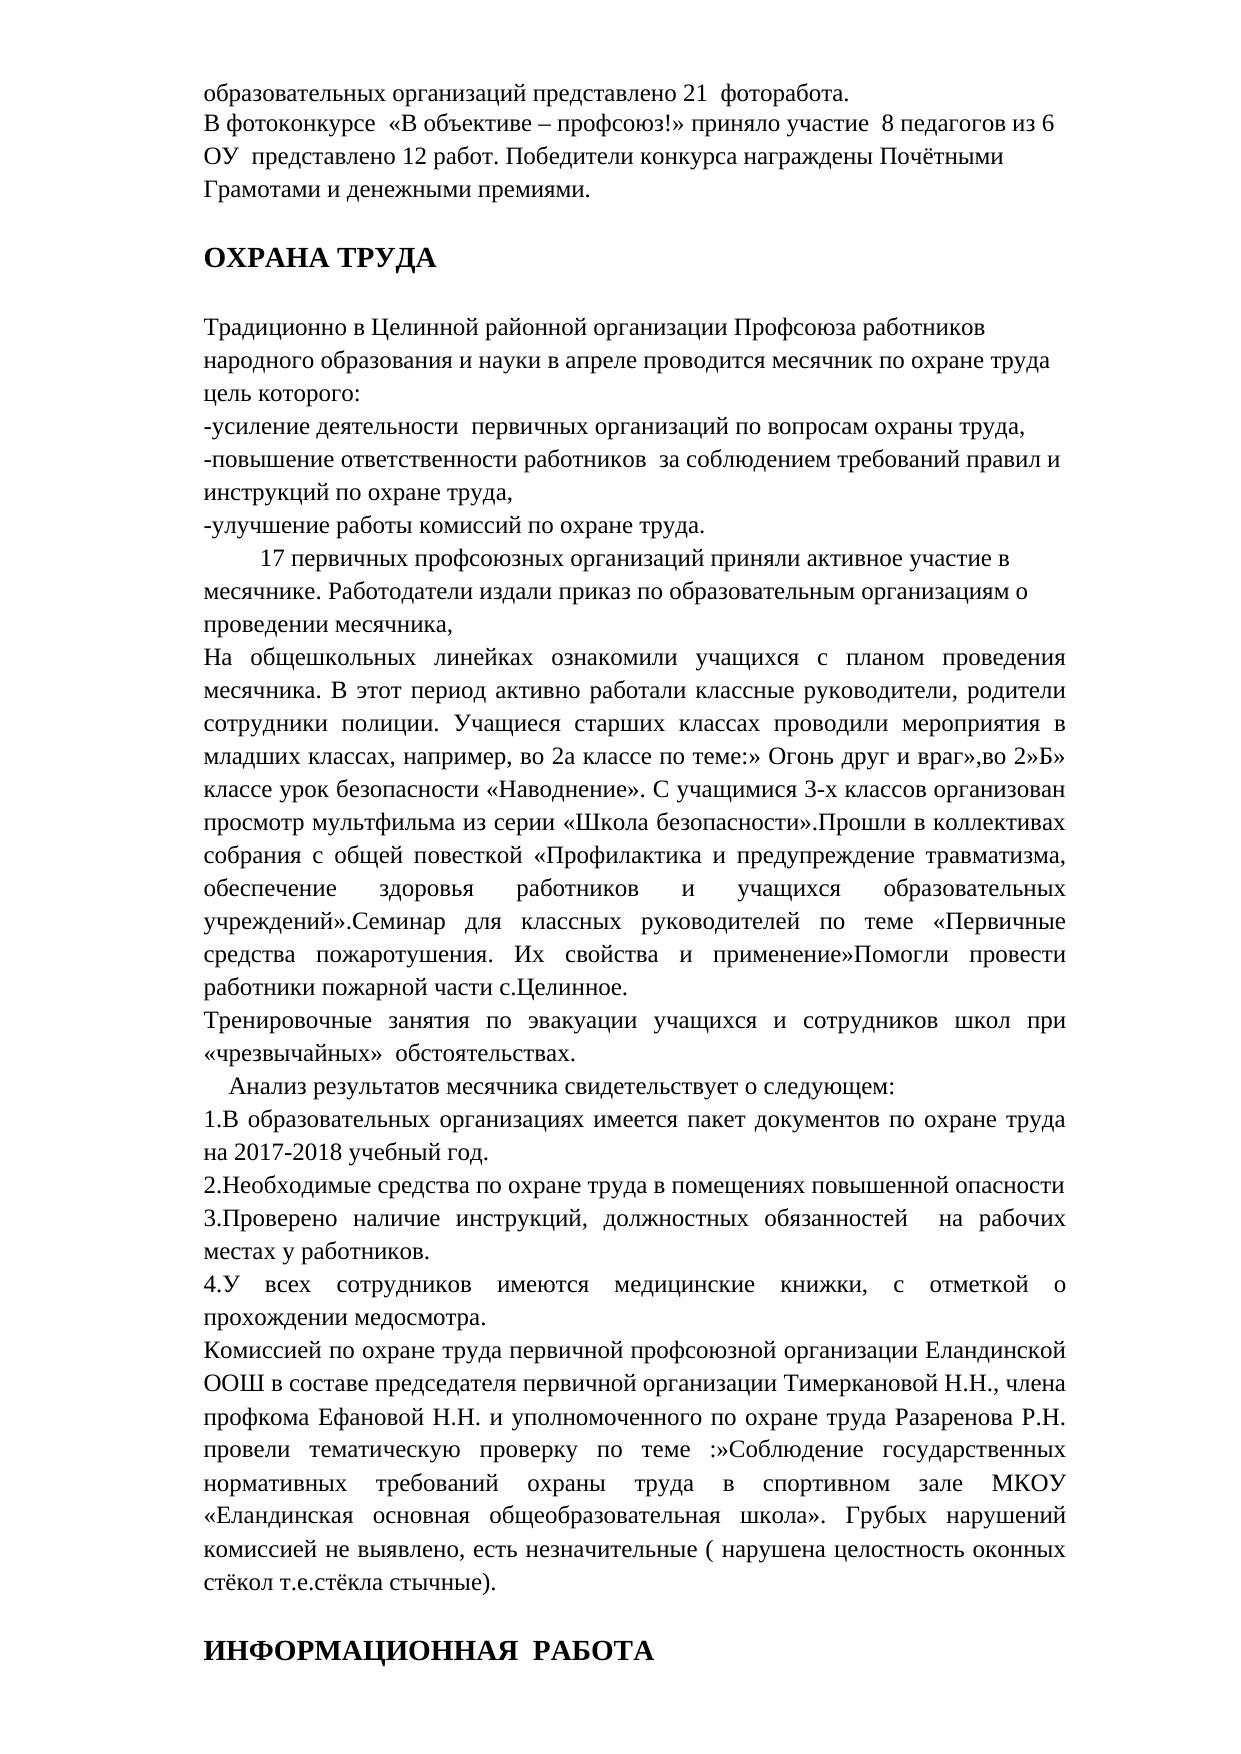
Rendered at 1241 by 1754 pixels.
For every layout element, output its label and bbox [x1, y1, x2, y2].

table_header [192, 74, 1078, 1670]
